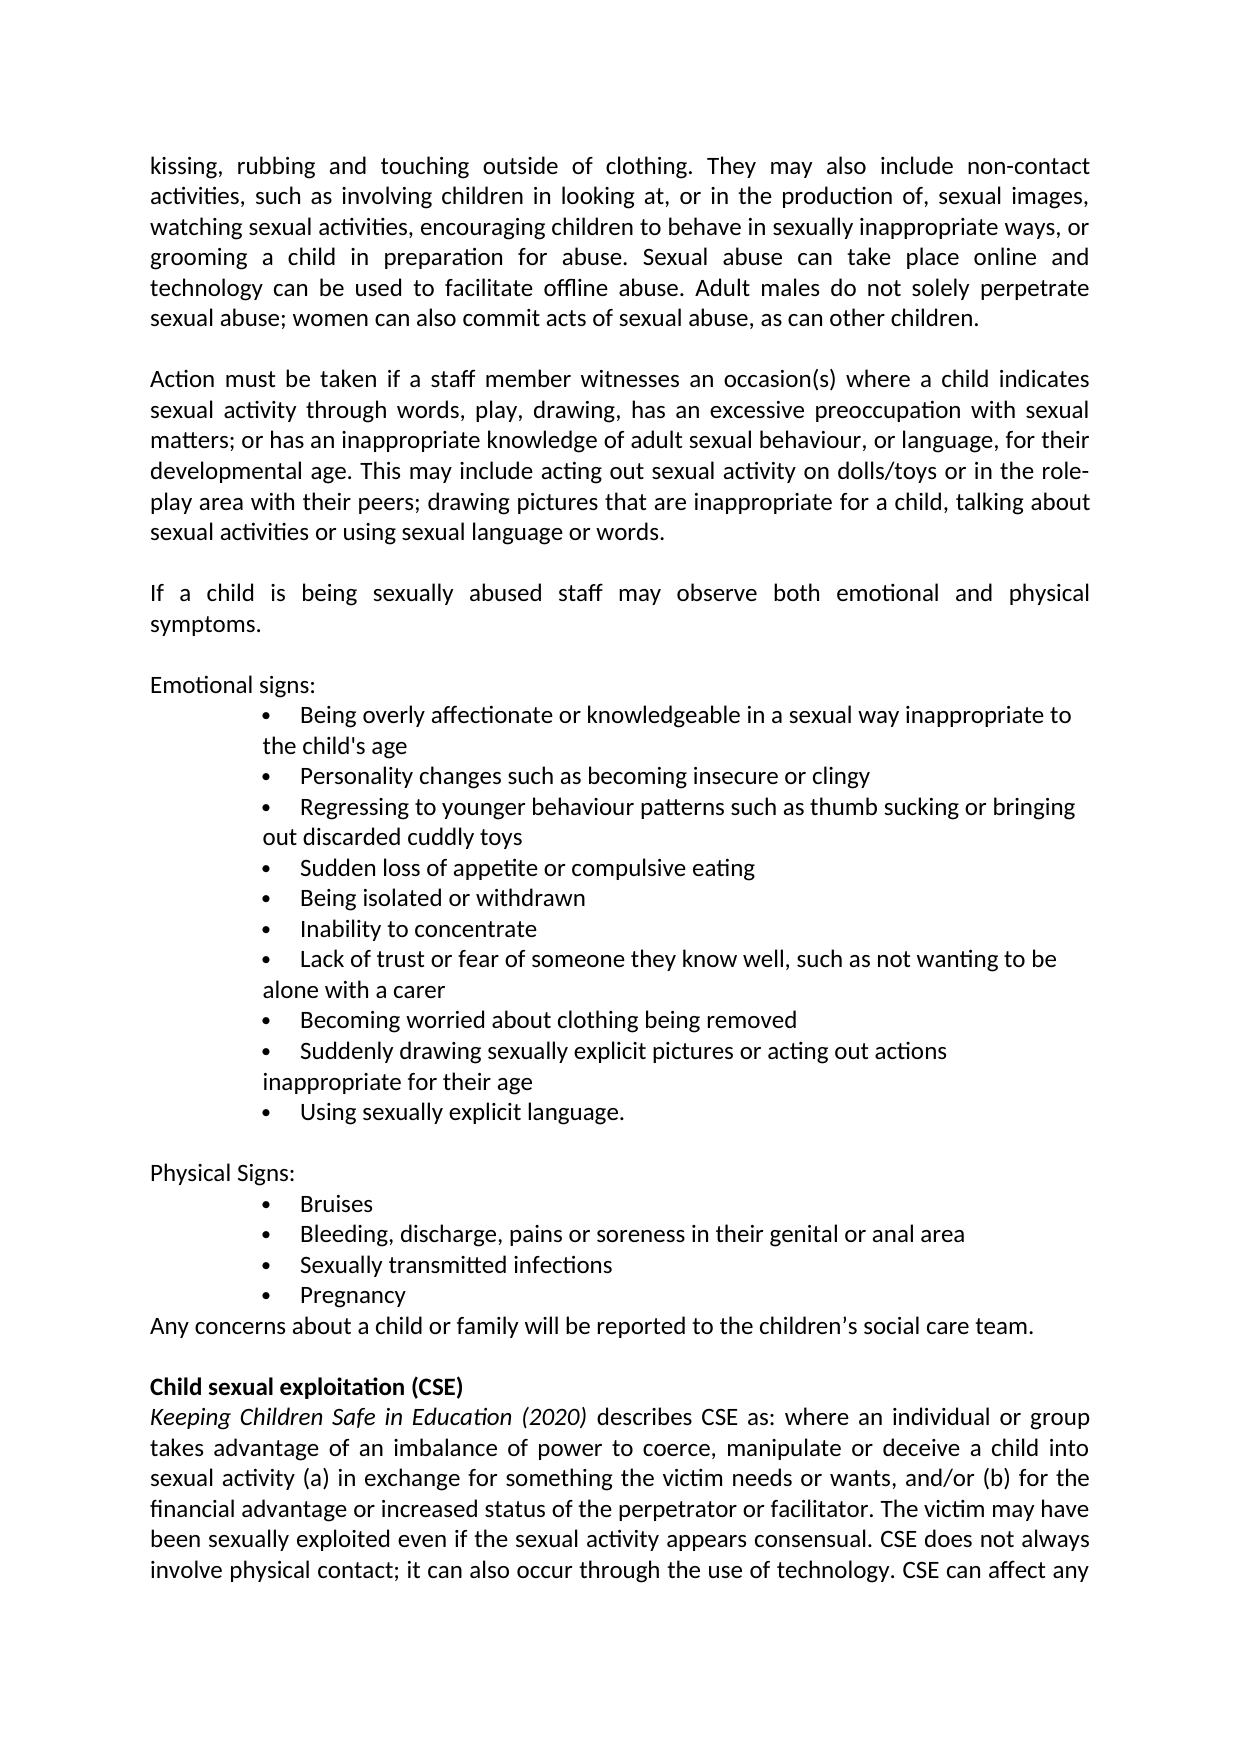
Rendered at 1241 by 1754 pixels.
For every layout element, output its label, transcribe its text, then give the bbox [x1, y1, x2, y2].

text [150, 1401, 1090, 1584]
list Being isolated or withdrawn [262, 882, 1090, 913]
text Child sexual exploitation (CSE) [150, 1371, 1090, 1401]
list Becoming worried about clothing being removed [262, 1004, 1090, 1035]
text Physical Signs: [150, 1157, 1090, 1188]
list Suddenly drawing sexually explicit pictures or acting out actions inappropriate for their age [262, 1035, 1090, 1096]
list Personality changes such as becoming insecure or clingy [262, 760, 1090, 791]
list Bleeding, discharge, pains or soreness in their genital or anal area [262, 1218, 1090, 1249]
list Bruises [262, 1188, 1090, 1218]
list Using sexually explicit language. [262, 1096, 1090, 1127]
list Pregnancy [262, 1279, 1090, 1310]
list Lack of trust or fear of someone they know well, such as not wanting to be alone with a carer [262, 943, 1090, 1004]
text Action must be taken if a staff member witnesses an occasion(s) where a child indicates sexual activity through words, play, drawing, has an excessive preoccupation with sexual matters; or has an inappropriate knowledge of adult sexual behaviour, or language, for their developmental age. This may include acting out sexual activity on dolls/toys or in the role-play area with their peers; drawing pictures that are inappropriate for a child, talking about sexual activities or using sexual language or words. [150, 364, 1090, 547]
list Regressing to younger behaviour patterns such as thumb sucking or bringing out discarded cuddly toys [262, 791, 1090, 852]
text Emotional signs: [150, 669, 1090, 699]
list Sexually transmitted infections [262, 1249, 1090, 1279]
text Any concerns about a child or family will be reported to the children’s social care team. [150, 1310, 1090, 1340]
text If a child is being sexually abused staff may observe both emotional and physical symptoms. [150, 577, 1090, 638]
list Sudden loss of appetite or compulsive eating [262, 852, 1090, 882]
list Being overly affectionate or knowledgeable in a sexual way inappropriate to the child's age [262, 699, 1090, 760]
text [150, 150, 1090, 333]
list Inability to concentrate [262, 913, 1090, 943]
